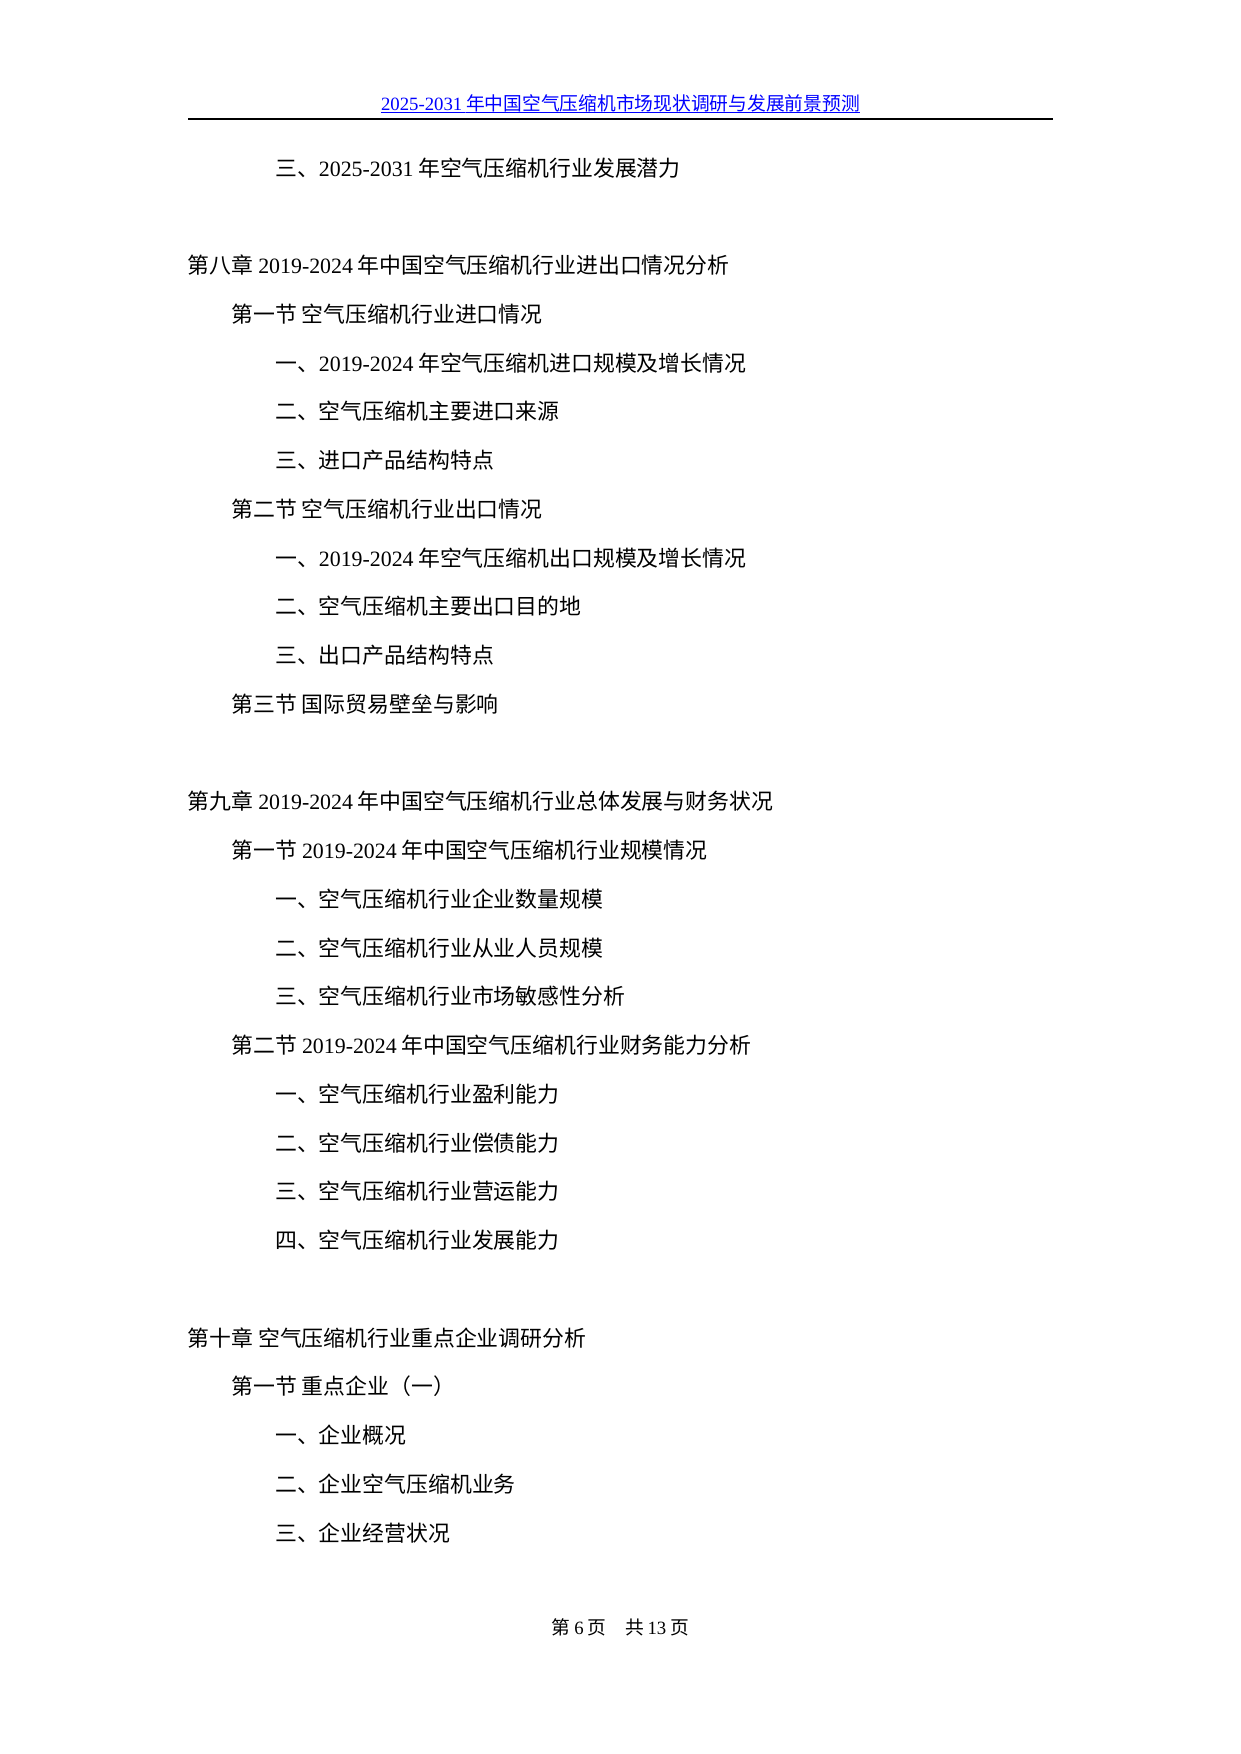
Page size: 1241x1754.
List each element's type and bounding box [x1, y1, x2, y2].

text [187, 150, 1053, 1548]
